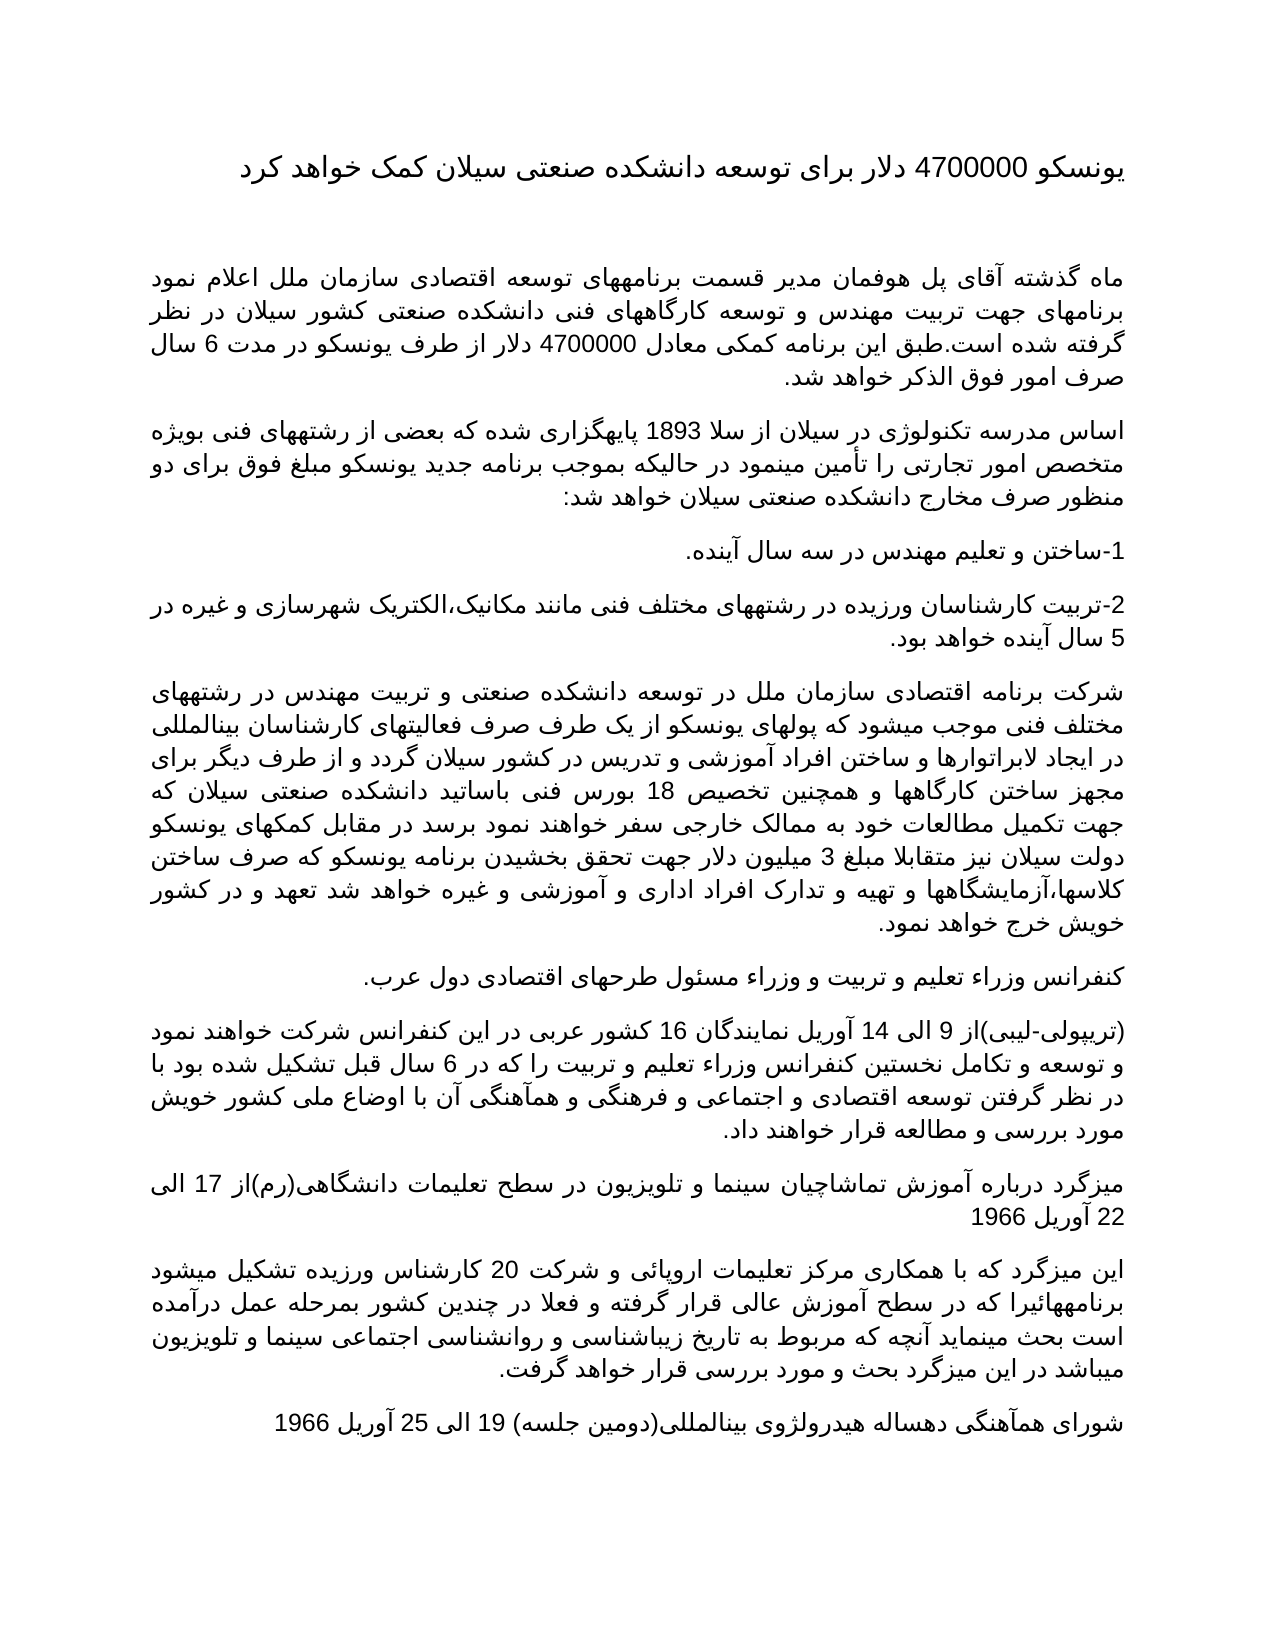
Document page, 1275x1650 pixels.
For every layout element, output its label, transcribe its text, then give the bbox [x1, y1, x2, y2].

text (تریپولی-لیبی)از 9 الی 14 آوریل نمایندگان 16 کشور عربی در این کنفرانس‏ شرکت خواهند نمود و توسعه و تکامل نخستین کنفرانس وزراء تعلیم و تربیت را که در 6 سال قبل‏ تشکیل شده بود با در نظر گرفتن توسعه اقتصادی و اجتماعی و فرهنگی و هم‏آهنگی آن با اوضاع‏ ملی کشور خویش مورد بررسی و مطالعه قرار خواهند داد. [150, 1016, 1125, 1143]
text اساس مدرسه تکنولوژی در سیلان از سلا 1893 پایه‏گزاری شده که بعضی از رشته‏های فنی بویژه متخصص امور تجارتی را تأمین مینمود در حالیکه بموجب برنامه جدید یونسکو مبلغ فوق برای دو منظور صرف مخارج دانشکده صنعتی سیلان خواهد شد: [150, 416, 1125, 511]
text ماه گذشته آقای پل هوفمان مدیر قسمت برنامه‏های توسعه اقتصادی سازمان ملل‏ اعلام نمود برنامه‏ای جهت تربیت مهندس و توسعه کارگاههای فنی دانشکده صنعتی کشور سیلان‏ در نظر گرفته شده است.طبق این برنامه کمکی معادل 4700000 دلار از طرف یونسکو در مدت 6 سال صرف امور فوق الذکر خواهد شد. [150, 263, 1125, 391]
text کنفرانس وزراء تعلیم و تربیت و وزراء مسئول طرحهای اقتصادی‏ دول عرب. [150, 962, 1125, 991]
text این میزگرد که با همکاری مرکز تعلیمات اروپائی و شرکت 20 کارشناس ورزیده‏ تشکیل میشود برنامه‏هائیرا که در سطح آموزش عالی قرار گرفته و فعلا در چندین کشور بمرحله‏ عمل درآمده است بحث مینماید آنچه که مربوط به تاریخ زیباشناسی و روانشناسی اجتماعی سینما و تلویزیون میباشد در این میزگرد بحث و مورد بررسی قرار خواهد گرفت. [150, 1255, 1125, 1383]
text شورای هم‏آهنگی دهساله هیدرولژوی بین‏المللی(دومین جلسه) 19 الی 25 آوریل 1966 [150, 1408, 1125, 1437]
text شرکت برنامه اقتصادی سازمان ملل در توسعه دانشکده صنعتی و تربیت مهندس در رشته‏های مختلف فنی موجب میشود که پولهای یونسکو از یک طرف صرف فعالیت‏های کارشناسان‏ بین‏المللی در ایجاد لابراتوارها و ساختن افراد آموزشی و تدریس در کشور سیلان گردد و از طرف دیگر برای مجهز ساختن کارگاهها و همچنین تخصیص 18 بورس فنی باساتید دانشکده‏ صنعتی سیلان که جهت تکمیل مطالعات خود به ممالک خارجی سفر خواهند نمود برسد در مقابل‏ کمک‏های یونسکو دولت سیلان نیز متقابلا مبلغ 3 میلیون دلار جهت تحقق بخشیدن برنامه‏ یونسکو که صرف ساختن کلاس‏ها،آزمایشگاهها و تهیه و تدارک افراد اداری و آموزشی و غیره‏ خواهد شد تعهد و در کشور خویش خرج خواهد نمود. [150, 677, 1125, 937]
text میزگرد درباره آموزش تماشاچیان سینما و تلویزیون در سطح تعلیمات‏ دانشگاهی(رم)از 17 الی 22 آوریل 1966 [150, 1168, 1125, 1230]
text 1-ساختن و تعلیم مهندس در سه سال آینده. [150, 536, 1125, 565]
text 2-تربیت کارشناسان ورزیده در رشته‏های مختلف فنی مانند مکانیک،الکتریک‏ شهرسازی و غیره در 5 سال آینده خواهد بود. [150, 590, 1125, 652]
text یونسکو 4700000 دلار برای توسعه دانشکده صنعتی سیلان کمک خواهد کرد [150, 150, 1125, 183]
